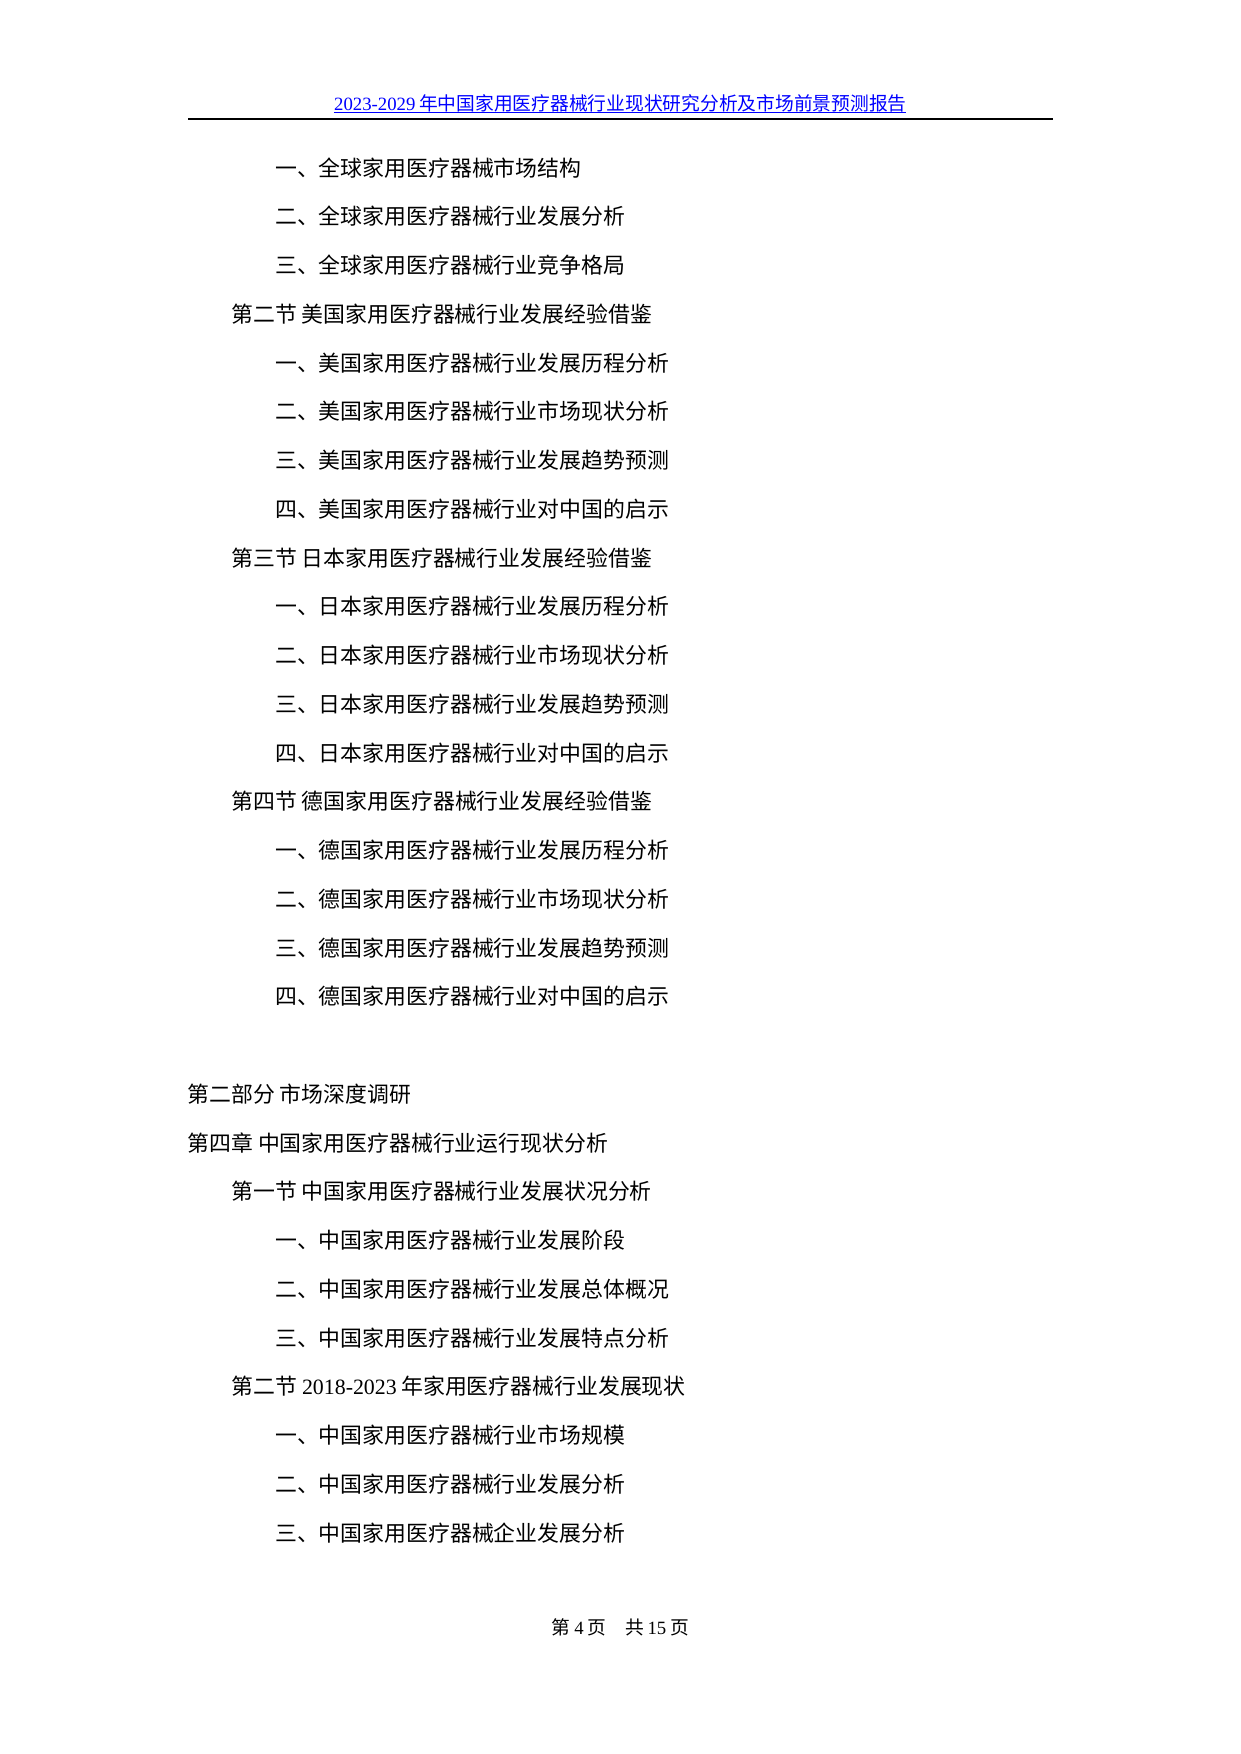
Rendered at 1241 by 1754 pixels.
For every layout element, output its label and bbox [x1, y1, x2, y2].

text [187, 150, 1053, 1548]
